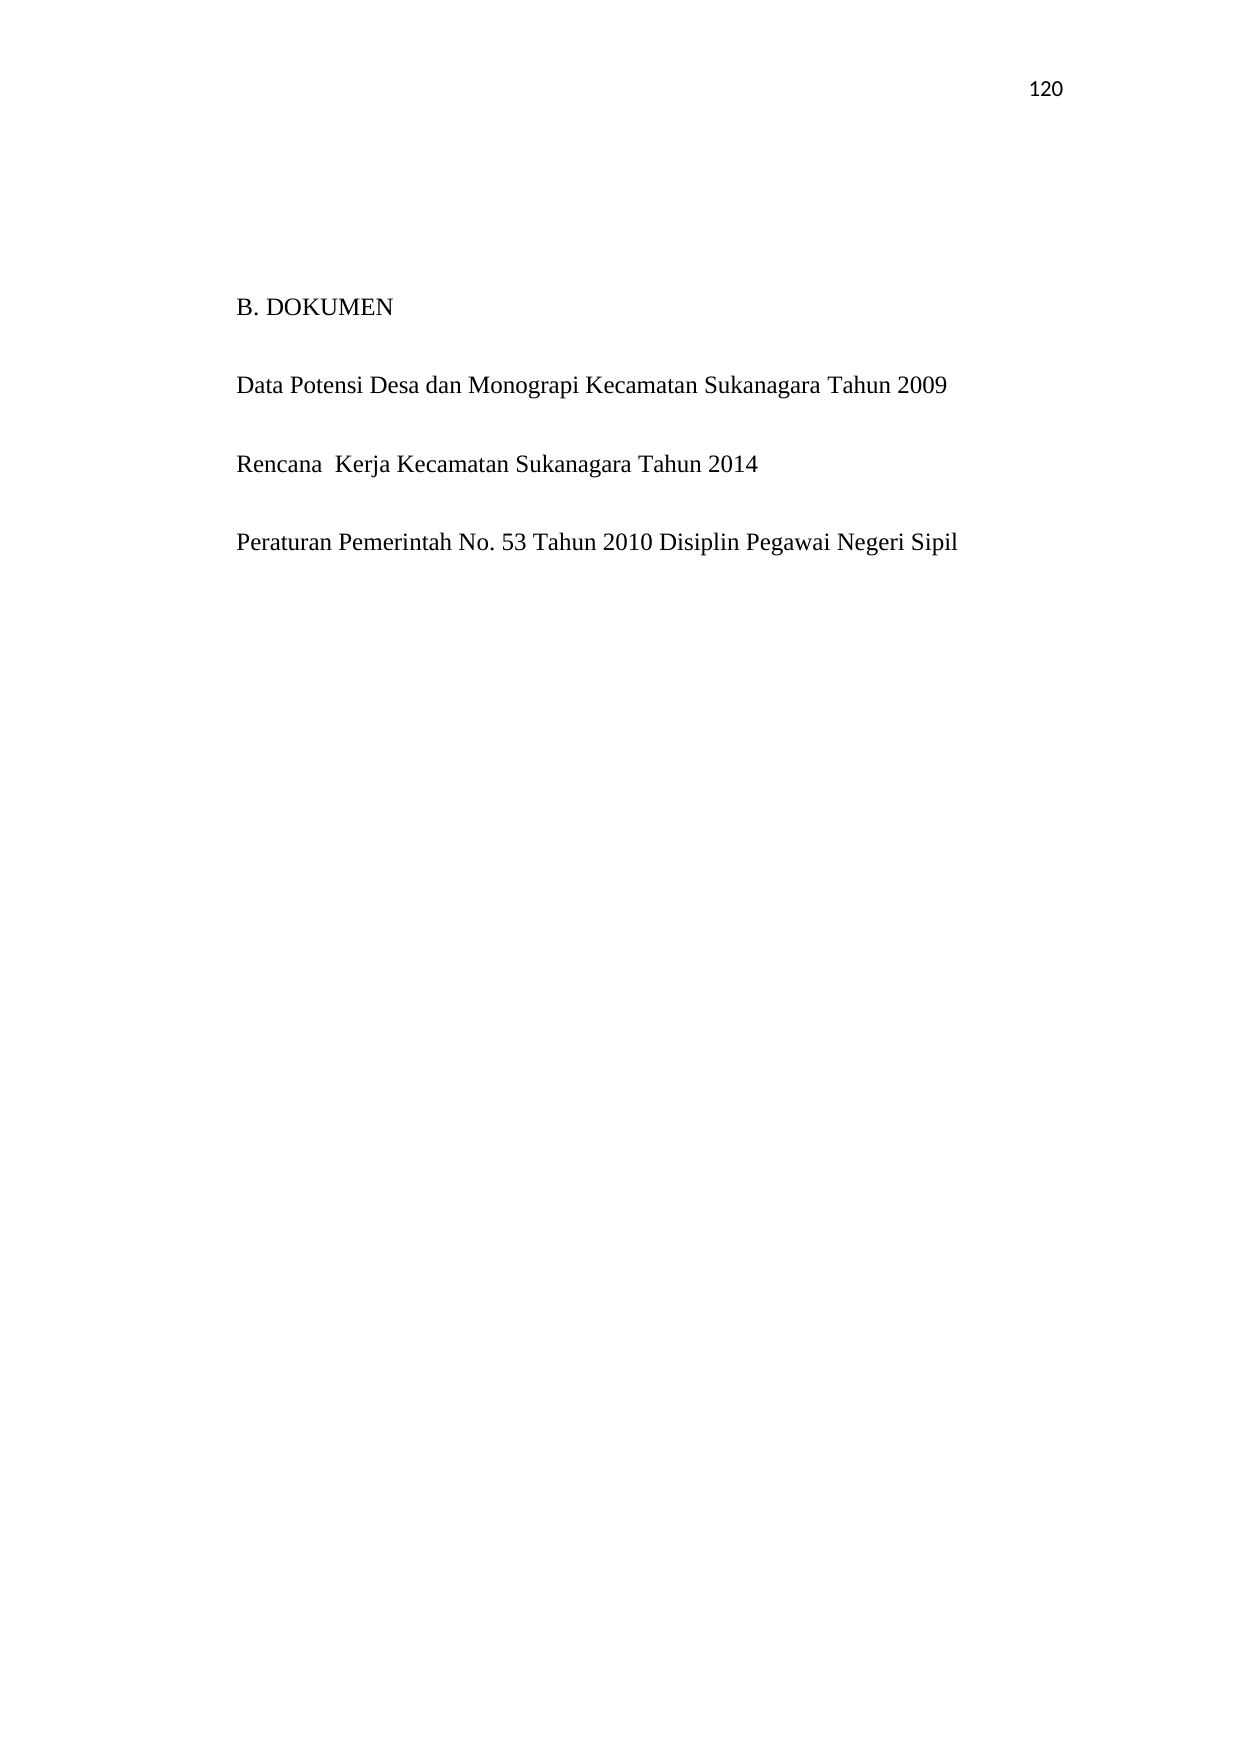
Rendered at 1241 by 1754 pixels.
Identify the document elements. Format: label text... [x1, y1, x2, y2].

text Data Potensi Desa dan Monograpi Kecamatan Sukanagara Tahun 2009 [236, 371, 1063, 399]
list DOKUMEN [236, 292, 1063, 321]
text Peraturan Pemerintah No. 53 Tahun 2010 Disiplin Pegawai Negeri Sipil [236, 527, 1063, 556]
text Rencana Kerja Kecamatan Sukanagara Tahun 2014 [236, 449, 1063, 478]
